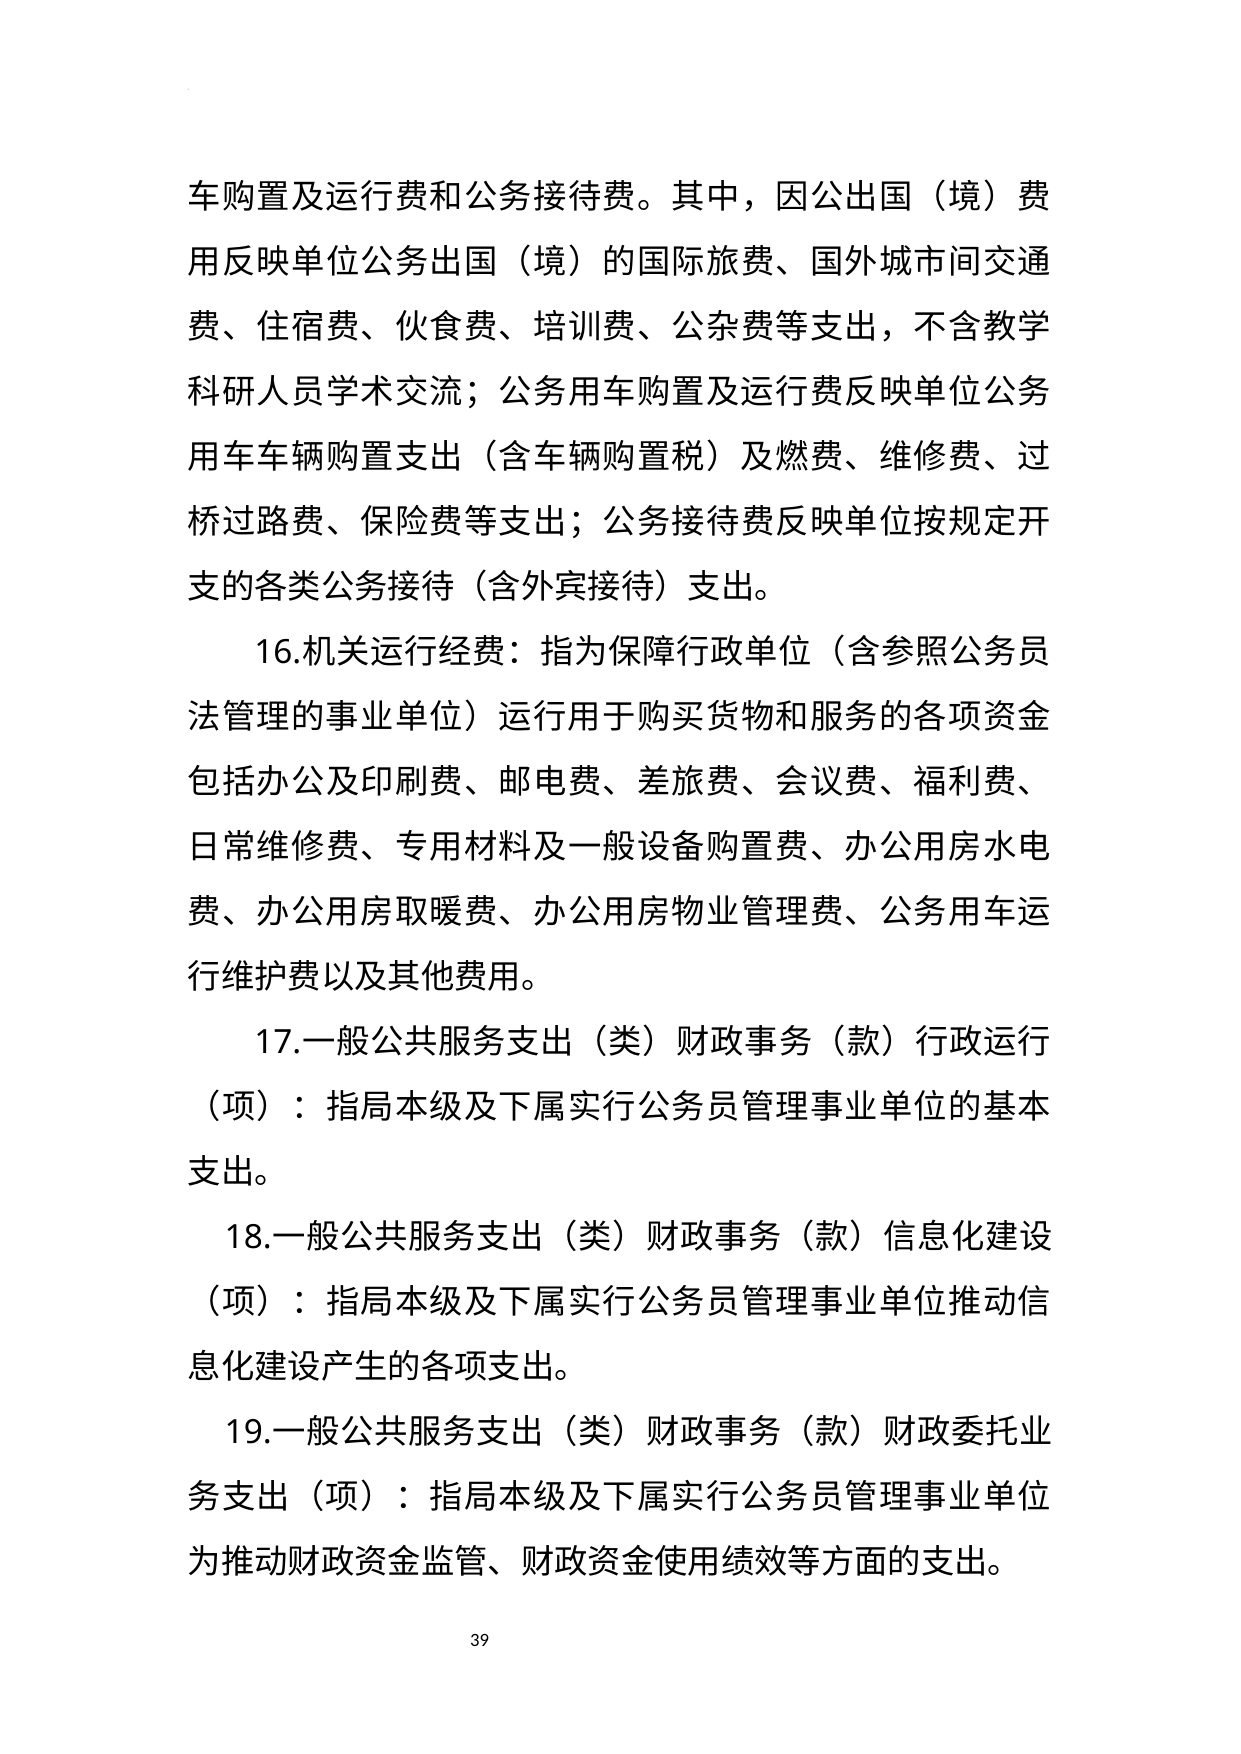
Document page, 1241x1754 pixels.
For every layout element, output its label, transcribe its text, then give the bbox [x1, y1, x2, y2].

text 16.机关运行经费：指为保障行政单位（含参照公务员法管理的事业单位）运行用于购买货物和服务的各项资金，包括办公及印刷费、邮电费、差旅费、会议费、福利费、日常维修费、专用材料及一般设备购置费、办公用房水电费、办公用房取暖费、办公用房物业管理费、公务用车运行维护费以及其他费用。 [187, 617, 1053, 1007]
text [187, 162, 1053, 617]
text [187, 1007, 1053, 1592]
